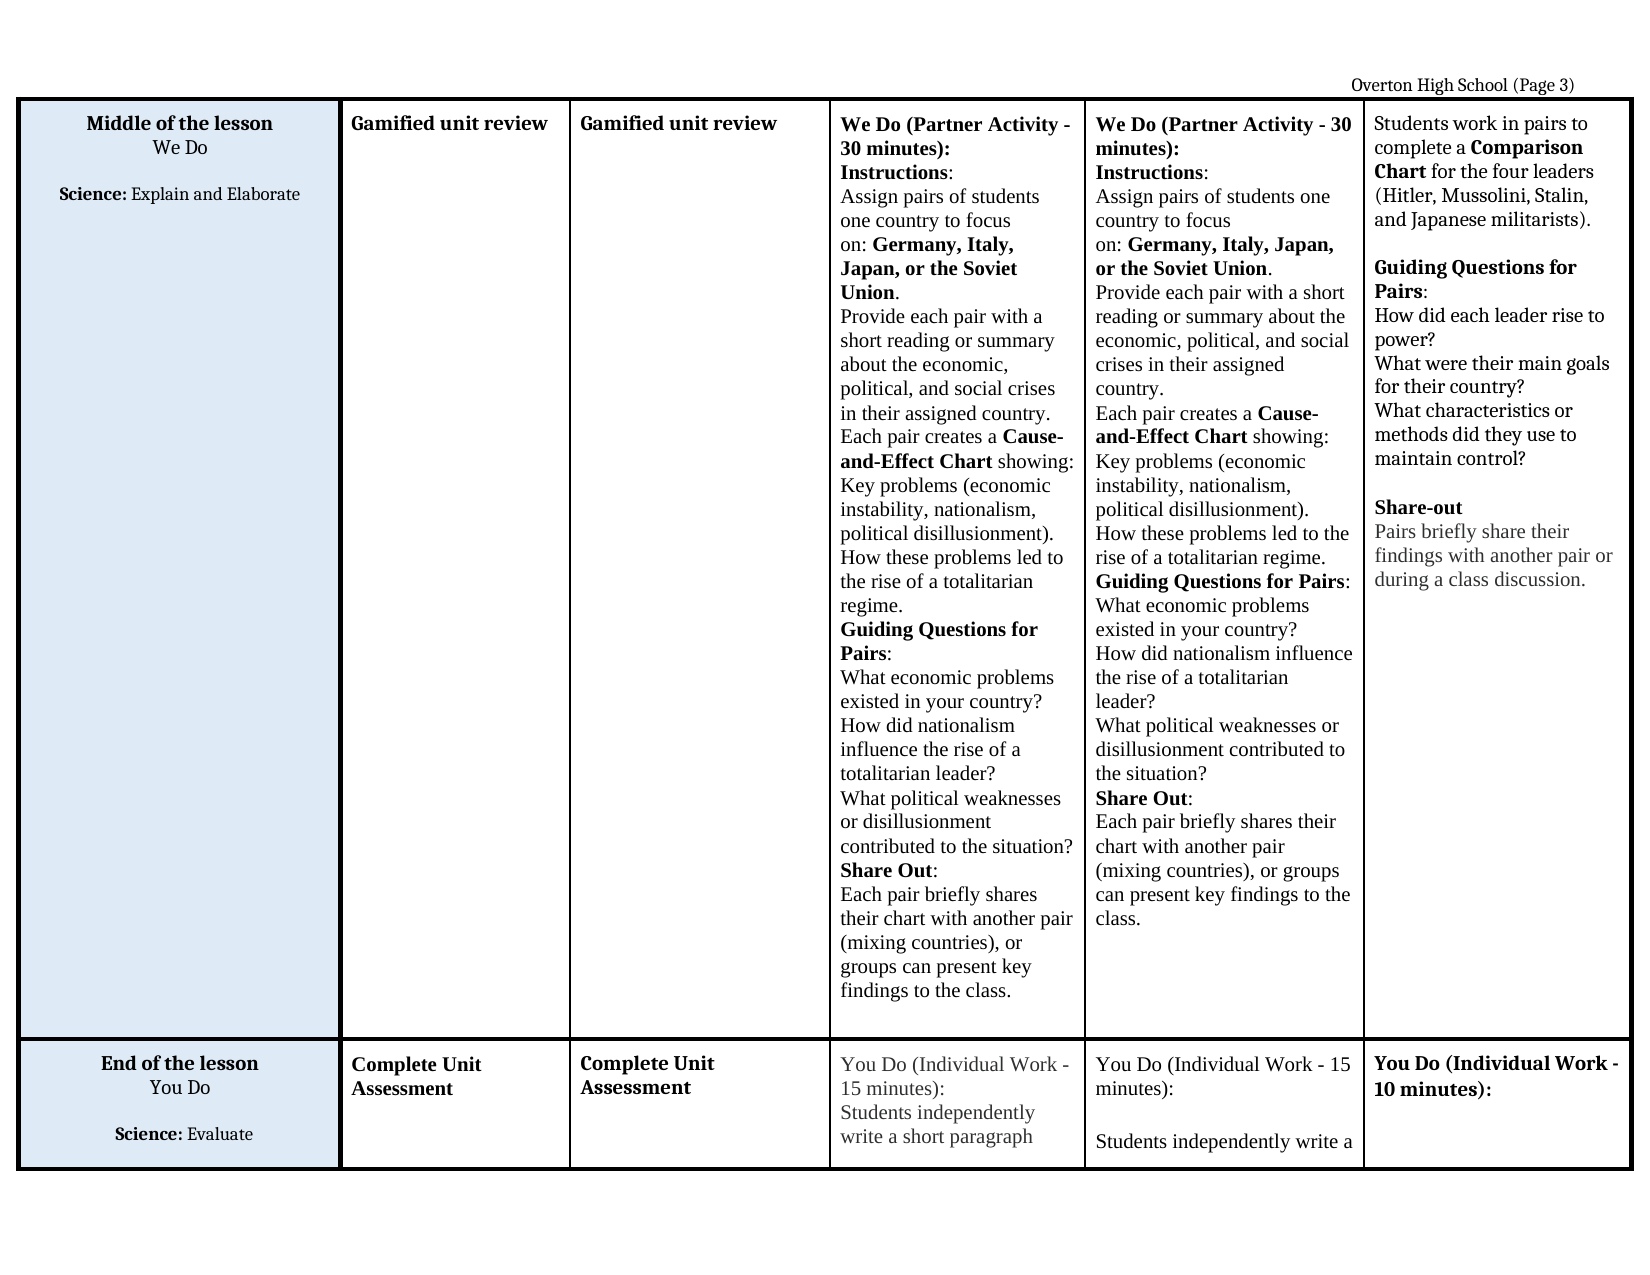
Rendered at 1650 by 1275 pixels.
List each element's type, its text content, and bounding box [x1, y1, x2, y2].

table_cell We Do (Partner Activity - 30 minutes): Instructions: Assign pairs of students one country to focus on: Germany, Italy, Japan, or the Soviet Union. Provide each pair with a short reading or summary about the economic, political, and social crises in their assigned country. Each pair creates a Cause-and-Effect Chart showing: Key problems (economic instability, nationalism, political disillusionment). How these problems led to the rise of a totalitarian regime. Guiding Questions for Pairs: What economic problems existed in your country? How did nationalism influence the rise of a totalitarian leader? What political weaknesses or disillusionment contributed to the situation? Share Out: Each pair briefly shares their chart with another pair (mixing countries), or groups can present key findings to the class. [1086, 101, 1363, 1036]
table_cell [1365, 1041, 1629, 1167]
table_cell Students work in pairs to complete a Comparison Chart for the four leaders (Hitler, Mussolini, Stalin, and Japanese militarists). Guiding Questions for Pairs: How did each leader rise to power? What were their main goals for their country? What characteristics or methods did they use to maintain control? Share-out Pairs briefly share their findings with another pair or during a class discussion. [1365, 101, 1629, 1036]
table_cell Middle of the lesson We Do Science: Explain and Elaborate [21, 101, 338, 1036]
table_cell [1086, 1041, 1363, 1167]
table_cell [343, 101, 569, 1036]
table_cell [831, 1041, 1084, 1167]
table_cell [571, 1041, 829, 1167]
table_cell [343, 1041, 569, 1167]
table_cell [571, 101, 829, 1036]
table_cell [21, 1041, 338, 1167]
table_cell We Do (Partner Activity - 30 minutes): Instructions: Assign pairs of students one country to focus on: Germany, Italy, Japan, or the Soviet Union. Provide each pair with a short reading or summary about the economic, political, and social crises in their assigned country. Each pair creates a Cause-and-Effect Chart showing: Key problems (economic instability, nationalism, political disillusionment). How these problems led to the rise of a totalitarian regime. Guiding Questions for Pairs: What economic problems existed in your country? How did nationalism influence the rise of a totalitarian leader? What political weaknesses or disillusionment contributed to the situation? Share Out: Each pair briefly shares their chart with another pair (mixing countries), or groups can present key findings to the class. [831, 101, 1084, 1036]
